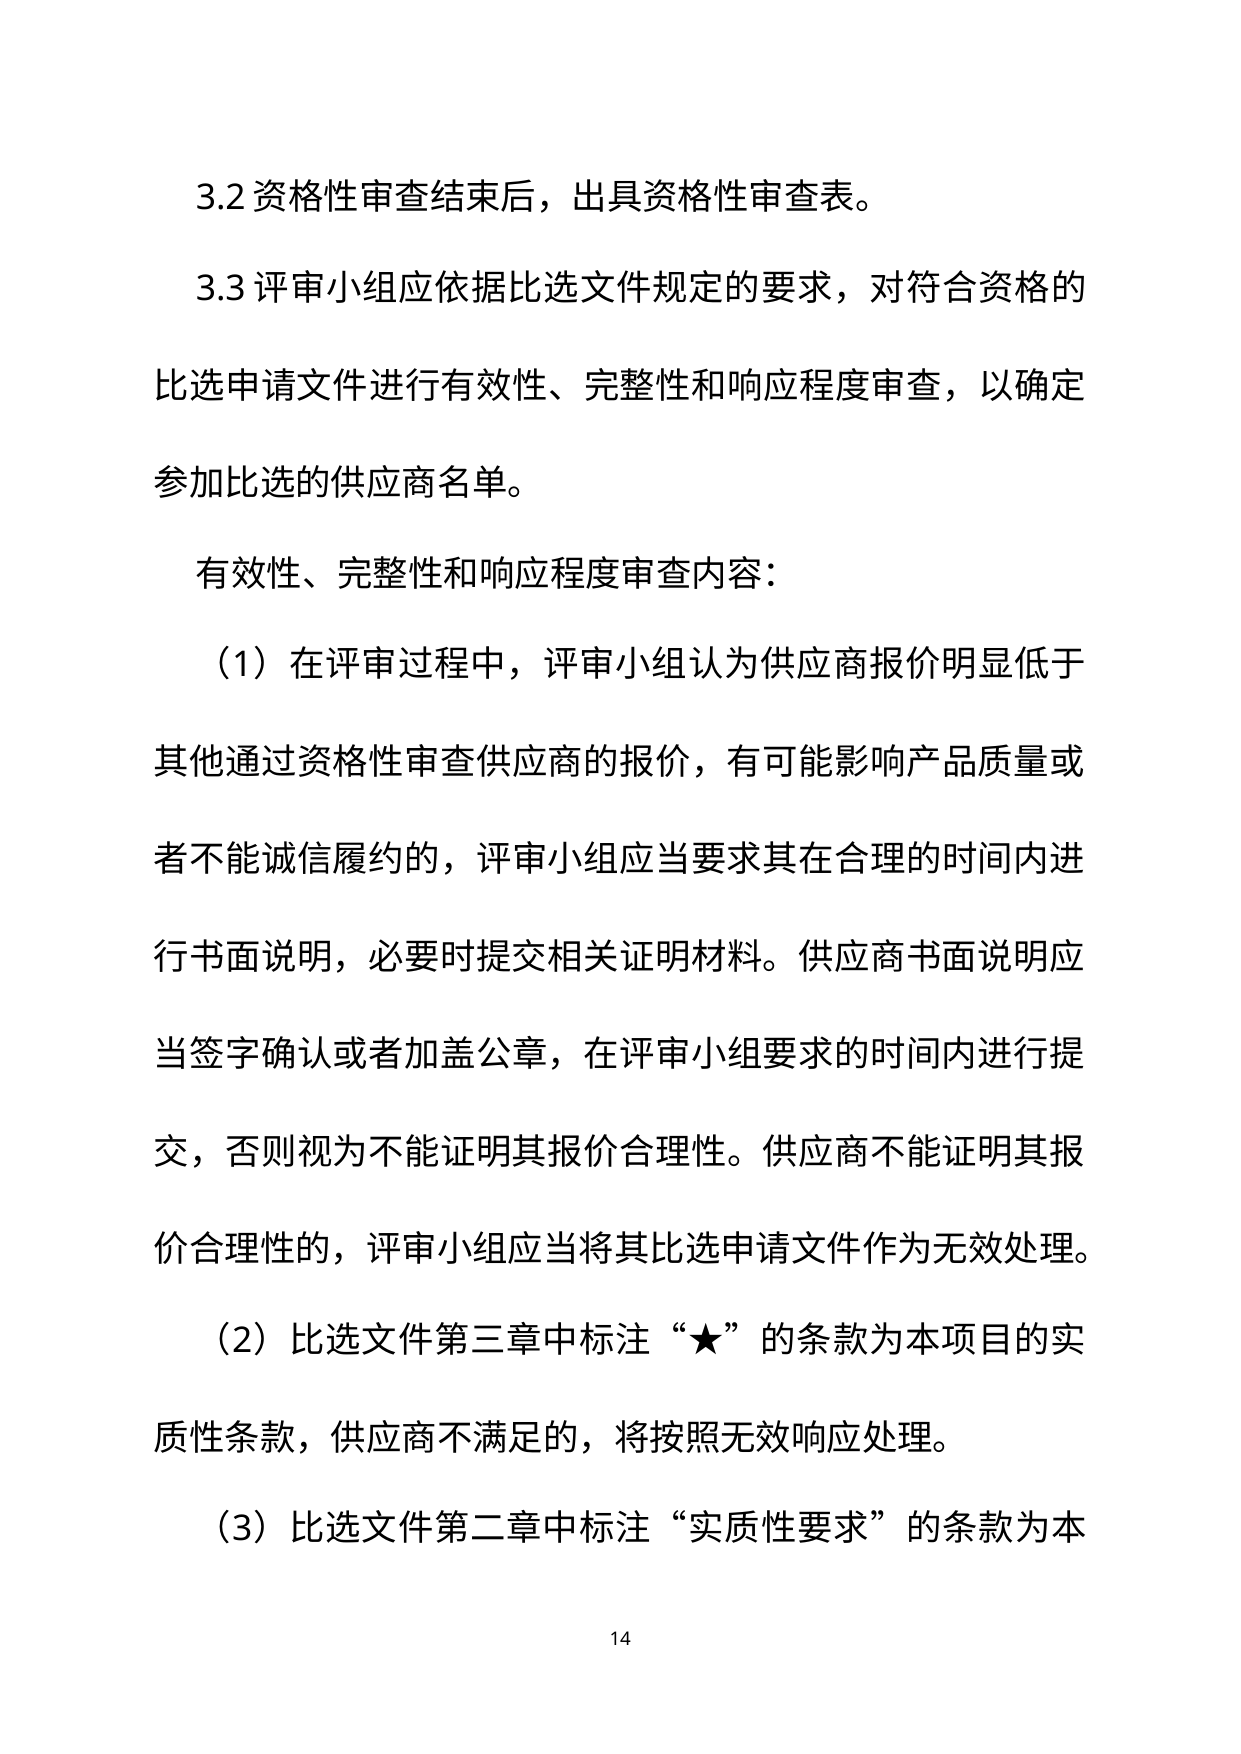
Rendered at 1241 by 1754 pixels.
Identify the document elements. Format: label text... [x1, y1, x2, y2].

text （2）比选文件第三章中标注“★”的条款为本项目的实质性条款，供应商不满足的，将按照无效响应处理。 [153, 1304, 1087, 1467]
text 3.3评审小组应依据比选文件规定的要求，对符合资格的比选申请文件进行有效性、完整性和响应程度审查，以确定参加比选的供应商名单。 [153, 253, 1087, 513]
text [153, 1493, 1087, 1558]
text 有效性、完整性和响应程度审查内容： [153, 538, 1087, 603]
text 3.2资格性审查结束后，出具资格性审查表。 [153, 162, 1087, 227]
text （1）在评审过程中，评审小组认为供应商报价明显低于其他通过资格性审查供应商的报价，有可能影响产品质量或者不能诚信履约的，评审小组应当要求其在合理的时间内进行书面说明，必要时提交相关证明材料。供应商书面说明应当签字确认或者加盖公章，在评审小组要求的时间内进行提交，否则视为不能证明其报价合理性。供应商不能证明其报价合理性的，评审小组应当将其比选申请文件作为无效处理。 [153, 629, 1087, 1279]
